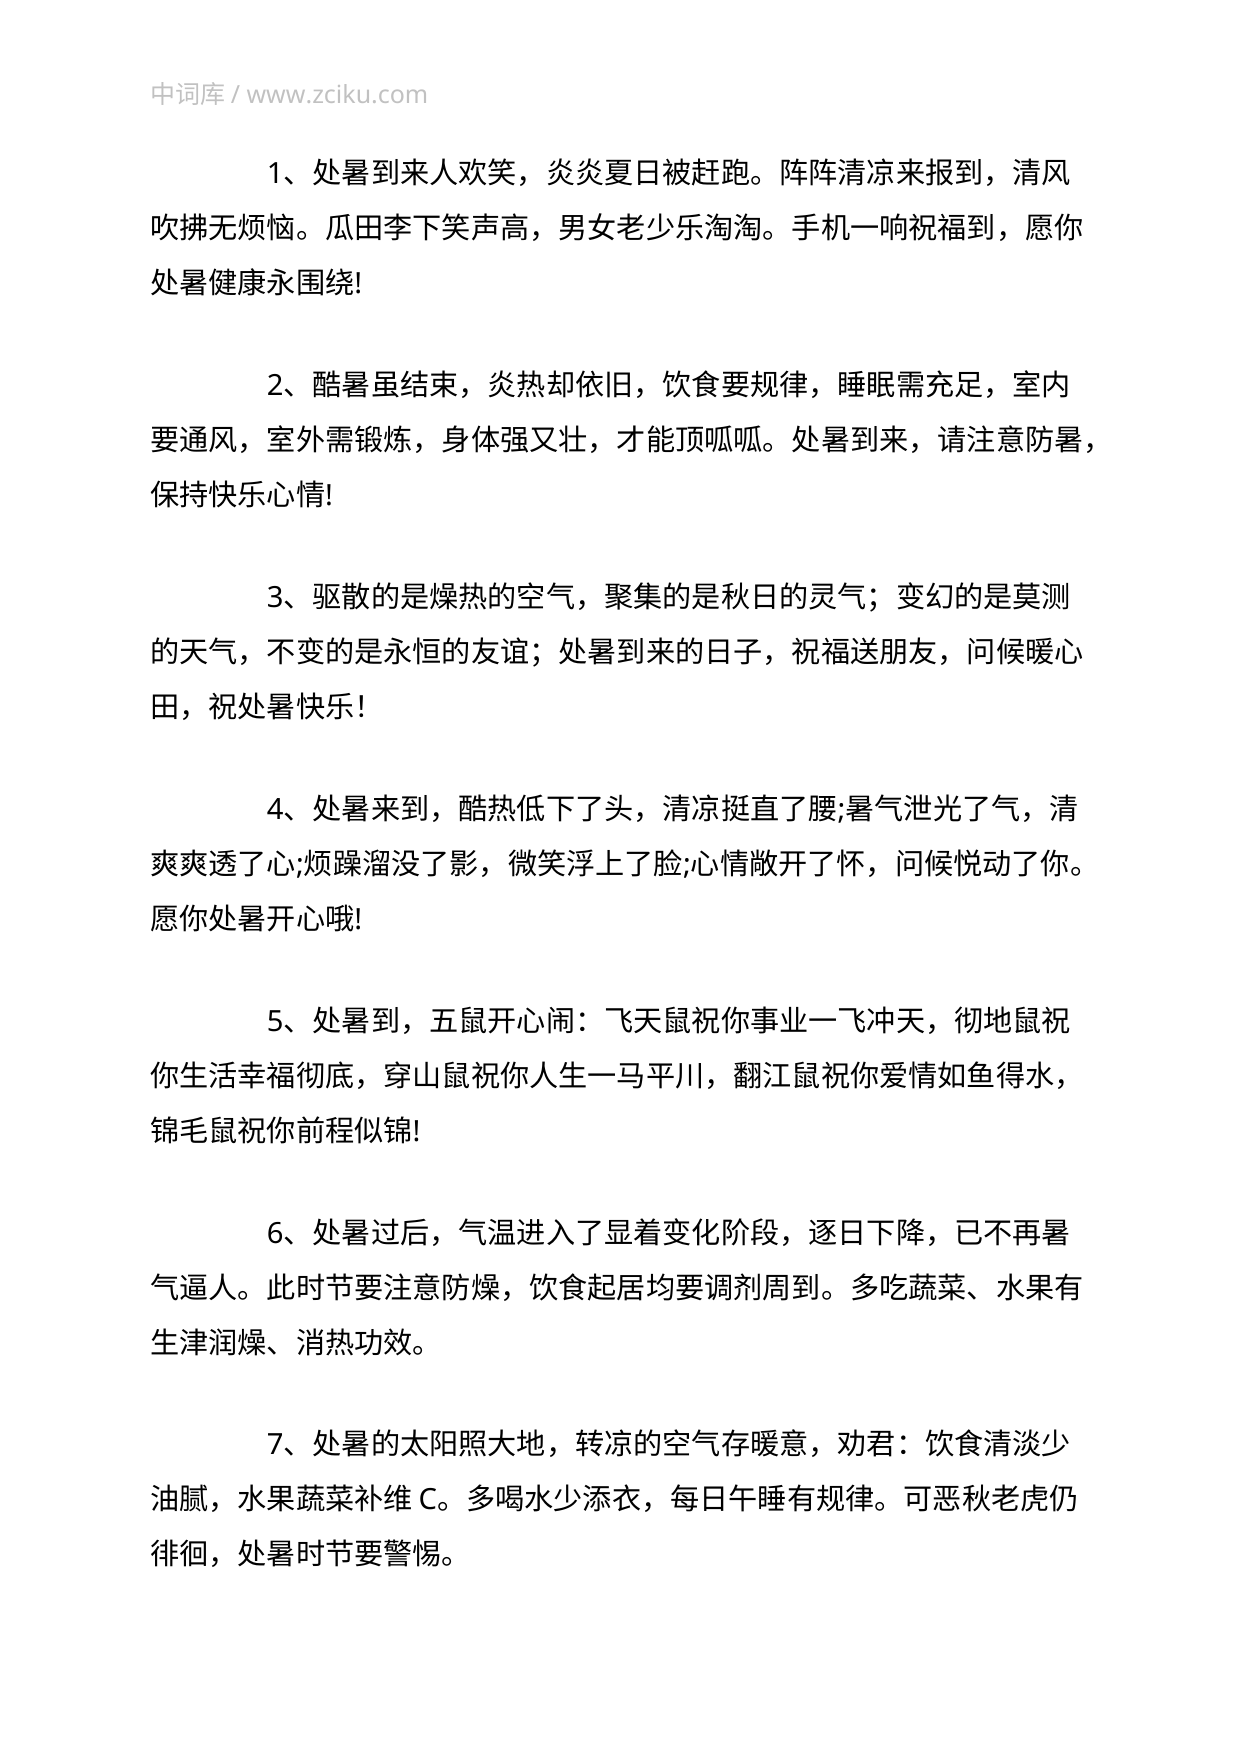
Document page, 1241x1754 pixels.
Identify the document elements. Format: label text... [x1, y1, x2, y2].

text 1、处暑到来人欢笑，炎炎夏日被赶跑。阵阵清凉来报到，清风吹拂无烦恼。瓜田李下笑声高，男女老少乐淘淘。手机一响祝福到，愿你处暑健康永围绕! [150, 150, 1090, 302]
text 5、处暑到，五鼠开心闹：飞天鼠祝你事业一飞冲天，彻地鼠祝你生活幸福彻底，穿山鼠祝你人生一马平川，翻江鼠祝你爱情如鱼得水，锦毛鼠祝你前程似锦! [150, 997, 1090, 1150]
text 2、酷暑虽结束，炎热却依旧，饮食要规律，睡眠需充足，室内要通风，室外需锻炼，身体强又壮，才能顶呱呱。处暑到来，请注意防暑，保持快乐心情! [150, 362, 1090, 514]
text 6、处暑过后，气温进入了显着变化阶段，逐日下降，已不再暑气逼人。此时节要注意防燥，饮食起居均要调剂周到。多吃蔬菜、水果有生津润燥、消热功效。 [150, 1209, 1090, 1361]
text 3、驱散的是燥热的空气，聚集的是秋日的灵气；变幻的是莫测的天气，不变的是永恒的友谊；处暑到来的日子，祝福送朋友，问候暖心田，祝处暑快乐！ [150, 574, 1090, 726]
text 4、处暑来到，酷热低下了头，清凉挺直了腰;暑气泄光了气，清爽爽透了心;烦躁溜没了影，微笑浮上了脸;心情敞开了怀，问候悦动了你。愿你处暑开心哦! [150, 785, 1090, 938]
text 7、处暑的太阳照大地，转凉的空气存暖意，劝君：饮食清淡少油腻，水果蔬菜补维C。多喝水少添衣，每日午睡有规律。可恶秋老虎仍徘徊，处暑时节要警惕。 [150, 1421, 1090, 1573]
